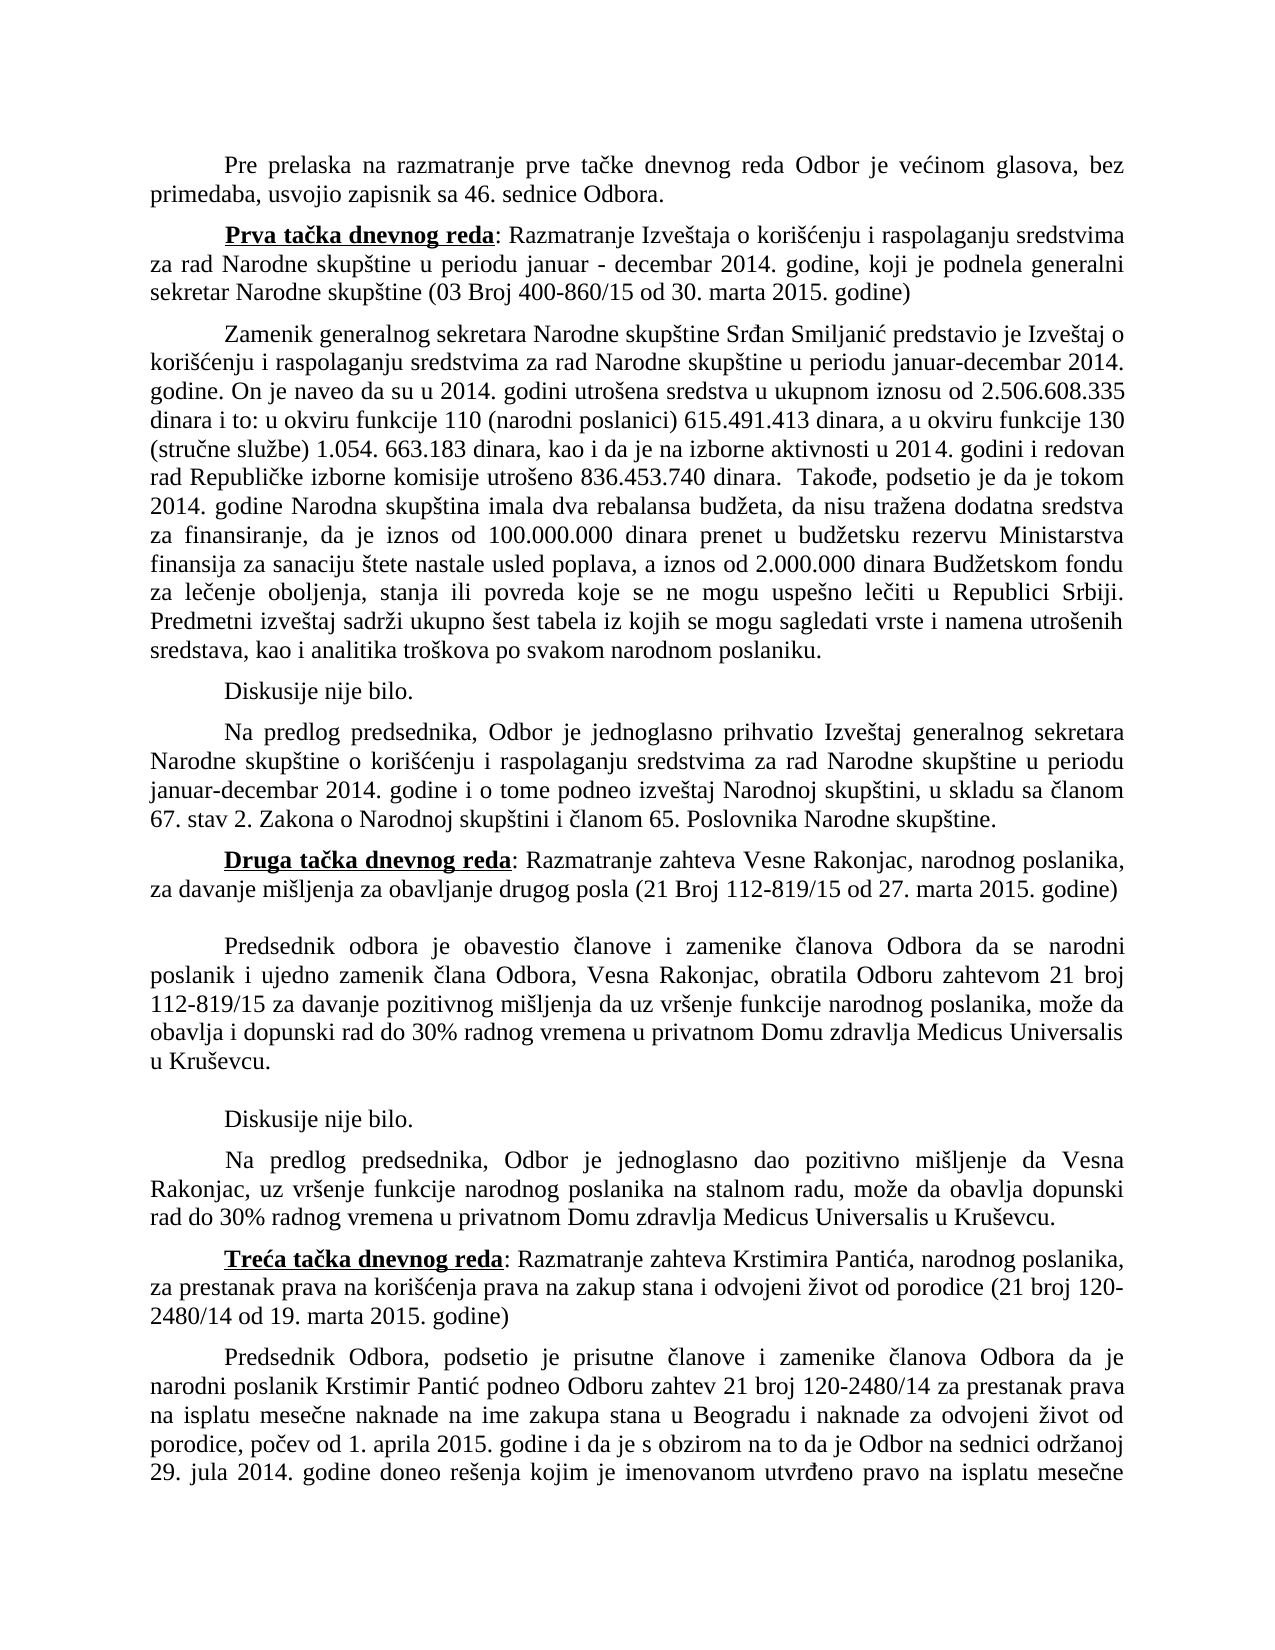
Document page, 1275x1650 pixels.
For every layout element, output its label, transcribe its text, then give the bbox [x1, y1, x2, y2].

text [150, 1342, 1125, 1486]
list Diskusije nije bilo. [150, 676, 1125, 705]
text Na predlog predsednika, Odbor je jednoglasno dao pozitivno mišljenje da Vesna Rakonjac, uz vršenje funkcije narodnog poslanika na stalnom radu, može da obavlja dopunski rad do 30% radnog vremena u privatnom Domu zdravlja Medicus Universalis u Kruševcu. [150, 1145, 1125, 1231]
list Diskusije nije bilo. [150, 1104, 1125, 1132]
list Predsednik odbora je obavestio članove i zamenike članova Odbora da se narodni poslanik i ujedno zamenik člana Odbora, Vesna Rakonjac, obratila Odboru zahtevom 21 broj 112-819/15 za davanje pozitivnog mišljenja da uz vršenje funkcije narodnog poslanika, može da obavlja i dopunski rad do 30% radnog vremena u privatnom Domu zdravlja Medicus Universalis u Kruševcu. [150, 931, 1125, 1075]
text Zamenik generalnog sekretara Narodne skupštine Srđan Smiljanić predstavio je Izveštaj o korišćenju i raspolaganju sredstvima za rad Narodne skupštine u periodu januar-decembar 2014. godine. On je naveo da su u 2014. godini utrošena sredstva u ukupnom iznosu od 2.506.608.335 dinara i to: u okviru funkcije 110 (narodni poslanici) 615.491.413 dinara, a u okviru funkcije 130 (stručne službe) 1.054. 663.183 dinara, kao i da je na izborne aktivnosti u 2014. godini i redovan rad Republičke izborne komisije utrošeno 836.453.740 dinara. Takođe, podsetio je da je tokom 2014. godine Narodna skupština imala dva rebalansa budžeta, da nisu tražena dodatna sredstva za finansiranje, da je iznos od 100.000.000 dinara prenet u budžetsku rezervu Ministarstva finansija za sanaciju štete nastale usled poplava, a iznos od 2.000.000 dinara Budžetskom fondu za lečenje oboljenja, stanja ili povreda koje se ne mogu uspešno lečiti u Republici Srbiji. Predmetni izveštaj sadrži ukupno šest tabela iz kojih se mogu sagledati vrste i namena utrošenih sredstava, kao i analitika troškova po svakom narodnom poslaniku. [150, 319, 1125, 664]
text Treća tačka dnevnog reda: Razmatranje zahteva Krstimira Pantića, narodnog poslanika, za prestanak prava na korišćenja prava na zakup stana i odvojeni život od porodice (21 broj 120-2480/14 od 19. marta 2015. godine) [150, 1244, 1125, 1330]
text Pre prelaska na razmatranje prve tačke dnevnog reda Odbor je većinom glasova, bez primedaba, usvojio zapisnik sa 46. sednice Odbora. [150, 150, 1125, 207]
list Druga tačka dnevnog reda: Razmatranje zahteva Vesne Rakonjac, narodnog poslanika, za davanje mišljenja za obavljanje drugog posla (21 Broj 112-819/15 od 27. marta 2015. godine) [150, 845, 1125, 902]
text Prva tačka dnevnog reda: Razmatranje Izveštaja o korišćenju i raspolaganju sredstvima za rad Narodne skupštine u periodu januar - decembar 2014. godine, koji je podnela generalni sekretar Narodne skupštine (03 Broj 400-860/15 od 30. marta 2015. godine) [39, 220, 1125, 306]
text Na predlog predsednika, Odbor je jednoglasno prihvatio Izveštaj generalnog sekretara Narodne skupštine o korišćenju i raspolaganju sredstvima za rad Narodne skupštine u periodu januar-decembar 2014. godine i o tome podneo izveštaj Narodnoj skupštini, u skladu sa članom 67. stav 2. Zakona o Narodnoj skupštini i članom 65. Poslovnika Narodne skupštine. [150, 717, 1125, 832]
